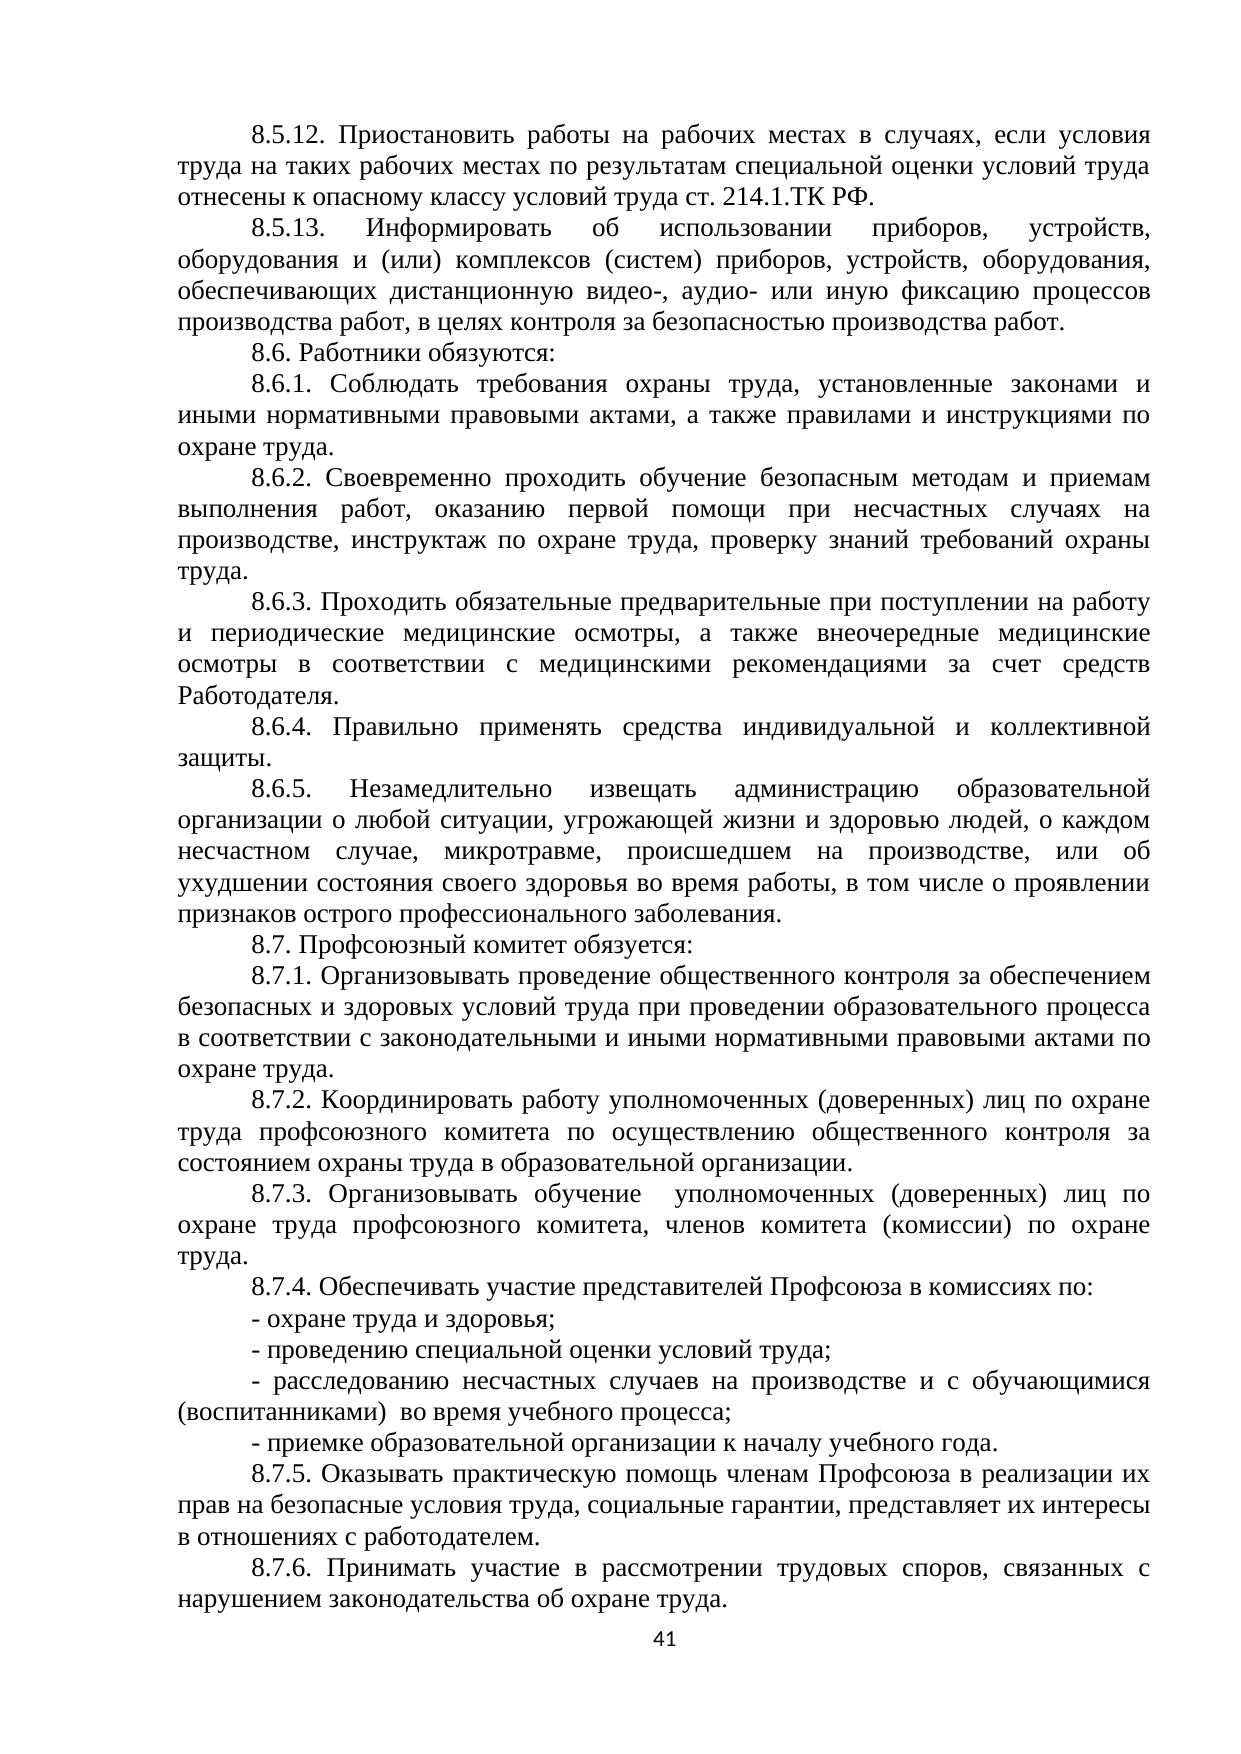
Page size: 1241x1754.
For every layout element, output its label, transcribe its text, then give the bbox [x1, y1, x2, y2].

text 8.6.2. Своевременно проходить обучение безопасным методам и приемам выполнения работ, оказанию первой помощи при несчастных случаях на производстве, инструктаж по охране труда, проверку знаний требований охраны труда. [177, 461, 1152, 585]
text 8.7.6. Принимать участие в рассмотрении трудовых споров, связанных с нарушением законодательства об охране труда. [177, 1551, 1152, 1613]
text - расследованию несчастных случаев на производстве и с обучающимися (воспитанниками) во время учебного процесса; [177, 1364, 1152, 1426]
text 8.6.1. Соблюдать требования охраны труда, установленные законами и иными нормативными правовыми актами, а также правилами и инструкциями по охране труда. [177, 367, 1152, 461]
text 8.5.13. Информировать об использовании приборов, устройств, оборудования и (или) комплексов (систем) приборов, устройств, оборудования, обеспечивающих дистанционную видео-, аудио- или иную фиксацию процессов производства работ, в целях контроля за безопасностью производства работ. [177, 212, 1152, 336]
text 8.7.1. Организовывать проведение общественного контроля за обеспечением безопасных и здоровых условий труда при проведении образовательного процесса в соответствии с законодательными и иными нормативными правовыми актами по охране труда. [177, 959, 1152, 1084]
text 8.7. Профсоюзный комитет обязуется: [177, 928, 1152, 959]
text 8.6.3. Проходить обязательные предварительные при поступлении на работу и периодические медицинские осмотры, а также внеочередные медицинские осмотры в соответствии с медицинскими рекомендациями за счет средств Работодателя. [177, 585, 1152, 710]
text 8.6.4. Правильно применять средства индивидуальной и коллективной защиты. [177, 710, 1152, 772]
text - охране труда и здоровья; [177, 1302, 1152, 1333]
text 8.7.5. Оказывать практическую помощь членам Профсоюза в реализации их прав на безопасные условия труда, социальные гарантии, представляет их интересы в отношениях с работодателем. [177, 1457, 1152, 1551]
text 8.6. Работники обязуются: [177, 336, 1152, 367]
text 8.7.2. Координировать работу уполномоченных (доверенных) лиц по охране труда профсоюзного комитета по осуществлению общественного контроля за состоянием охраны труда в образовательной организации. [177, 1084, 1152, 1177]
text 8.7.4. Обеспечивать участие представителей Профсоюза в комиссиях по: [177, 1271, 1152, 1302]
text - приемке образовательной организации к началу учебного года. [177, 1426, 1152, 1457]
text 8.5.12. Приостановить работы на рабочих местах в случаях, если условия труда на таких рабочих местах по результатам специальной оценки условий труда отнесены к опасному классу условий труда ст. 214.1.ТК РФ. [177, 118, 1152, 212]
text 8.6.5. Незамедлительно извещать администрацию образовательной организации о любой ситуации, угрожающей жизни и здоровью людей, о каждом несчастном случае, микротравме, происшедшем на производстве, или об ухудшении состояния своего здоровья во время работы, в том числе о проявлении признаков острого профессионального заболевания. [177, 772, 1152, 928]
text 8.7.3. Организовывать обучение уполномоченных (доверенных) лиц по охране труда профсоюзного комитета, членов комитета (комиссии) по охране труда. [177, 1177, 1152, 1271]
text - проведению специальной оценки условий труда; [177, 1333, 1152, 1364]
